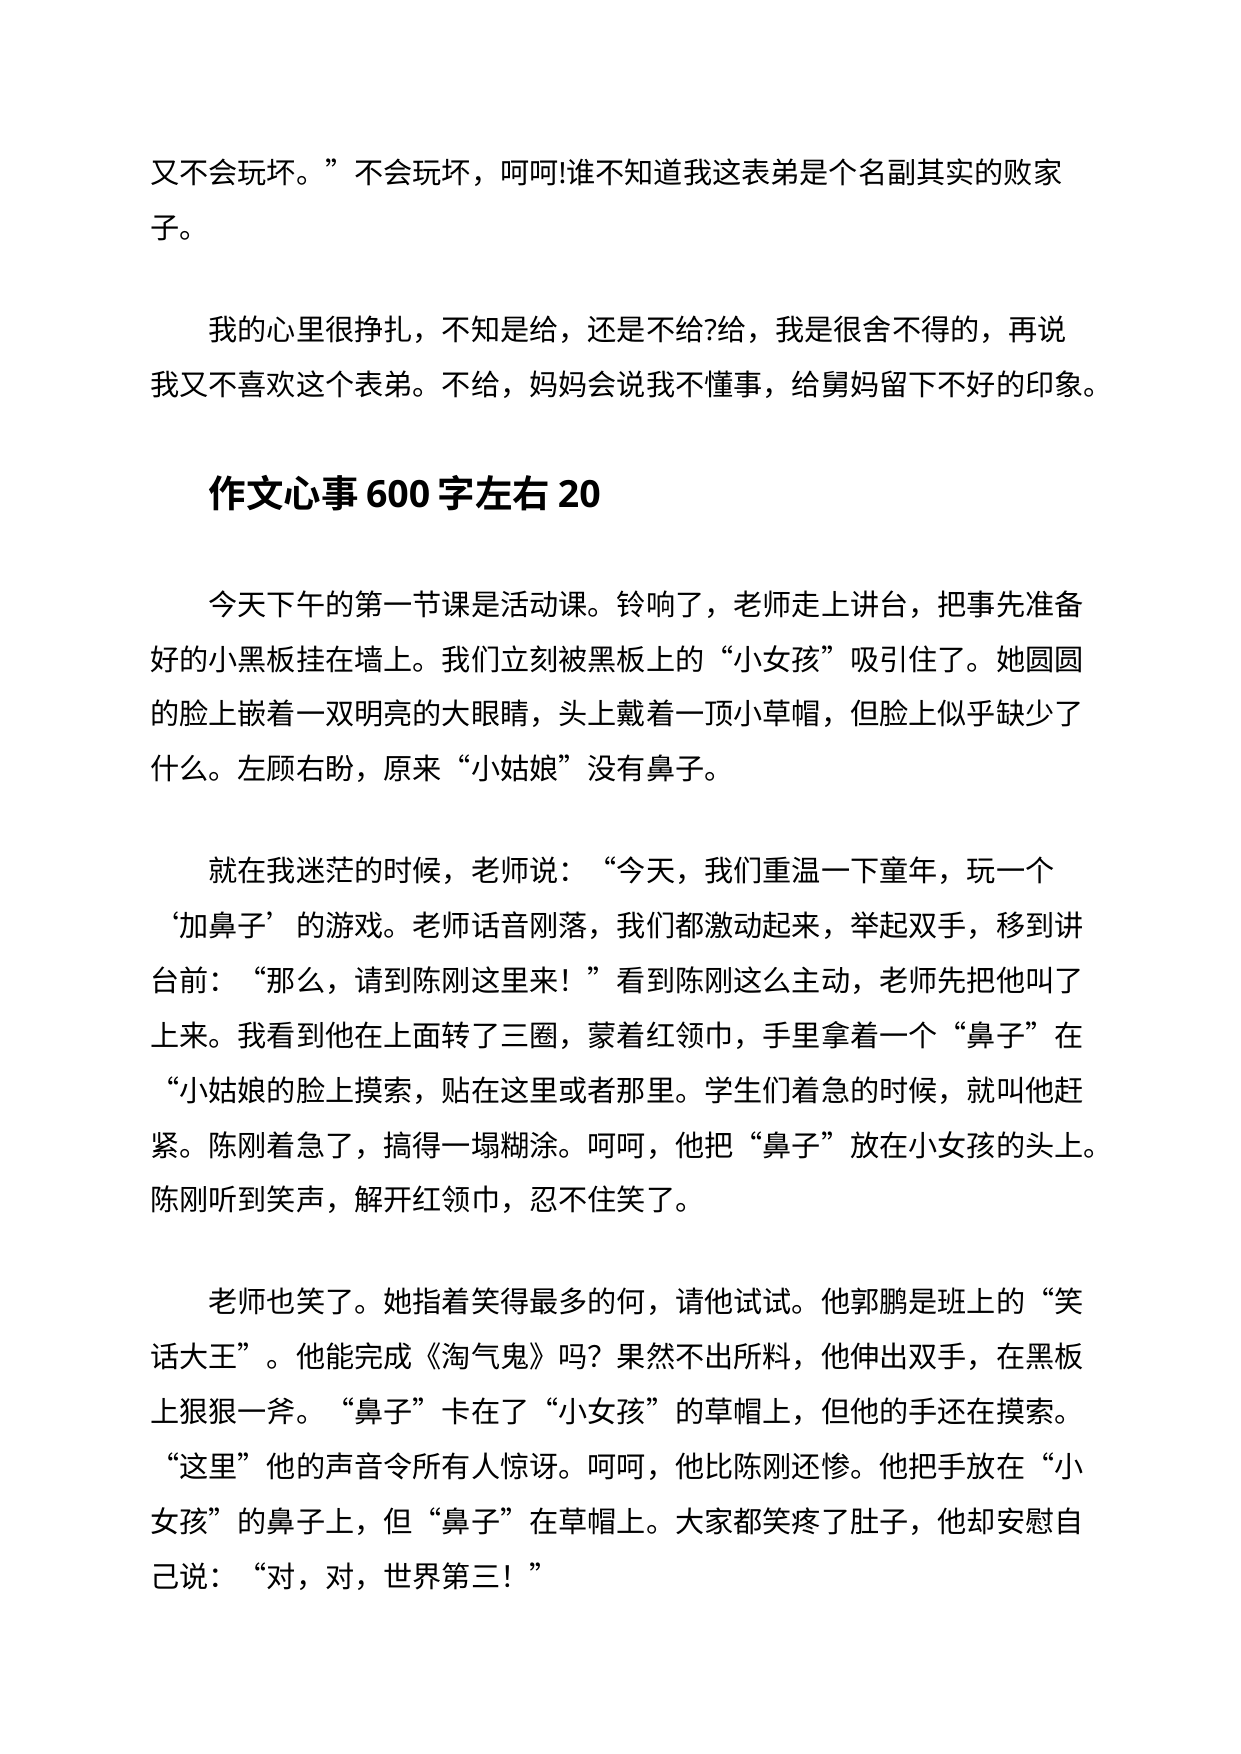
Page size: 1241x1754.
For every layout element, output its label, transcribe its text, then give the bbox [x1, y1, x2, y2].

text 今天下午的第一节课是活动课。铃响了，老师走上讲台，把事先准备好的小黑板挂在墙上。我们立刻被黑板上的“小女孩”吸引住了。她圆圆的脸上嵌着一双明亮的大眼睛，头上戴着一顶小草帽，但脸上似乎缺少了什么。左顾右盼，原来“小姑娘”没有鼻子。 [150, 581, 1090, 788]
text 老师也笑了。她指着笑得最多的何，请他试试。他郭鹏是班上的“笑话大王”。他能完成《淘气鬼》吗？果然不出所料，他伸出双手，在黑板上狠狠一斧。“鼻子”卡在了“小女孩”的草帽上，但他的手还在摸索。“这里”他的声音令所有人惊讶。呵呵，他比陈刚还惨。他把手放在“小女孩”的鼻子上，但“鼻子”在草帽上。大家都笑疼了肚子，他却安慰自己说：“对，对，世界第三！” [150, 1279, 1090, 1596]
text 作文心事600字左右20 [150, 463, 1090, 518]
text 就在我迷茫的时候，老师说：“今天，我们重温一下童年，玩一个‘加鼻子’的游戏。老师话音刚落，我们都激动起来，举起双手，移到讲台前：“那么，请到陈刚这里来！”看到陈刚这么主动，老师先把他叫了上来。我看到他在上面转了三圈，蒙着红领巾，手里拿着一个“鼻子”在“小姑娘的脸上摸索，贴在这里或者那里。学生们着急的时候，就叫他赶紧。陈刚着急了，搞得一塌糊涂。呵呵，他把“鼻子”放在小女孩的头上。陈刚听到笑声，解开红领巾，忍不住笑了。 [150, 848, 1090, 1219]
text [150, 150, 1090, 247]
text 我的心里很挣扎，不知是给，还是不给?给，我是很舍不得的，再说我又不喜欢这个表弟。不给，妈妈会说我不懂事，给舅妈留下不好的印象。 [150, 307, 1090, 404]
